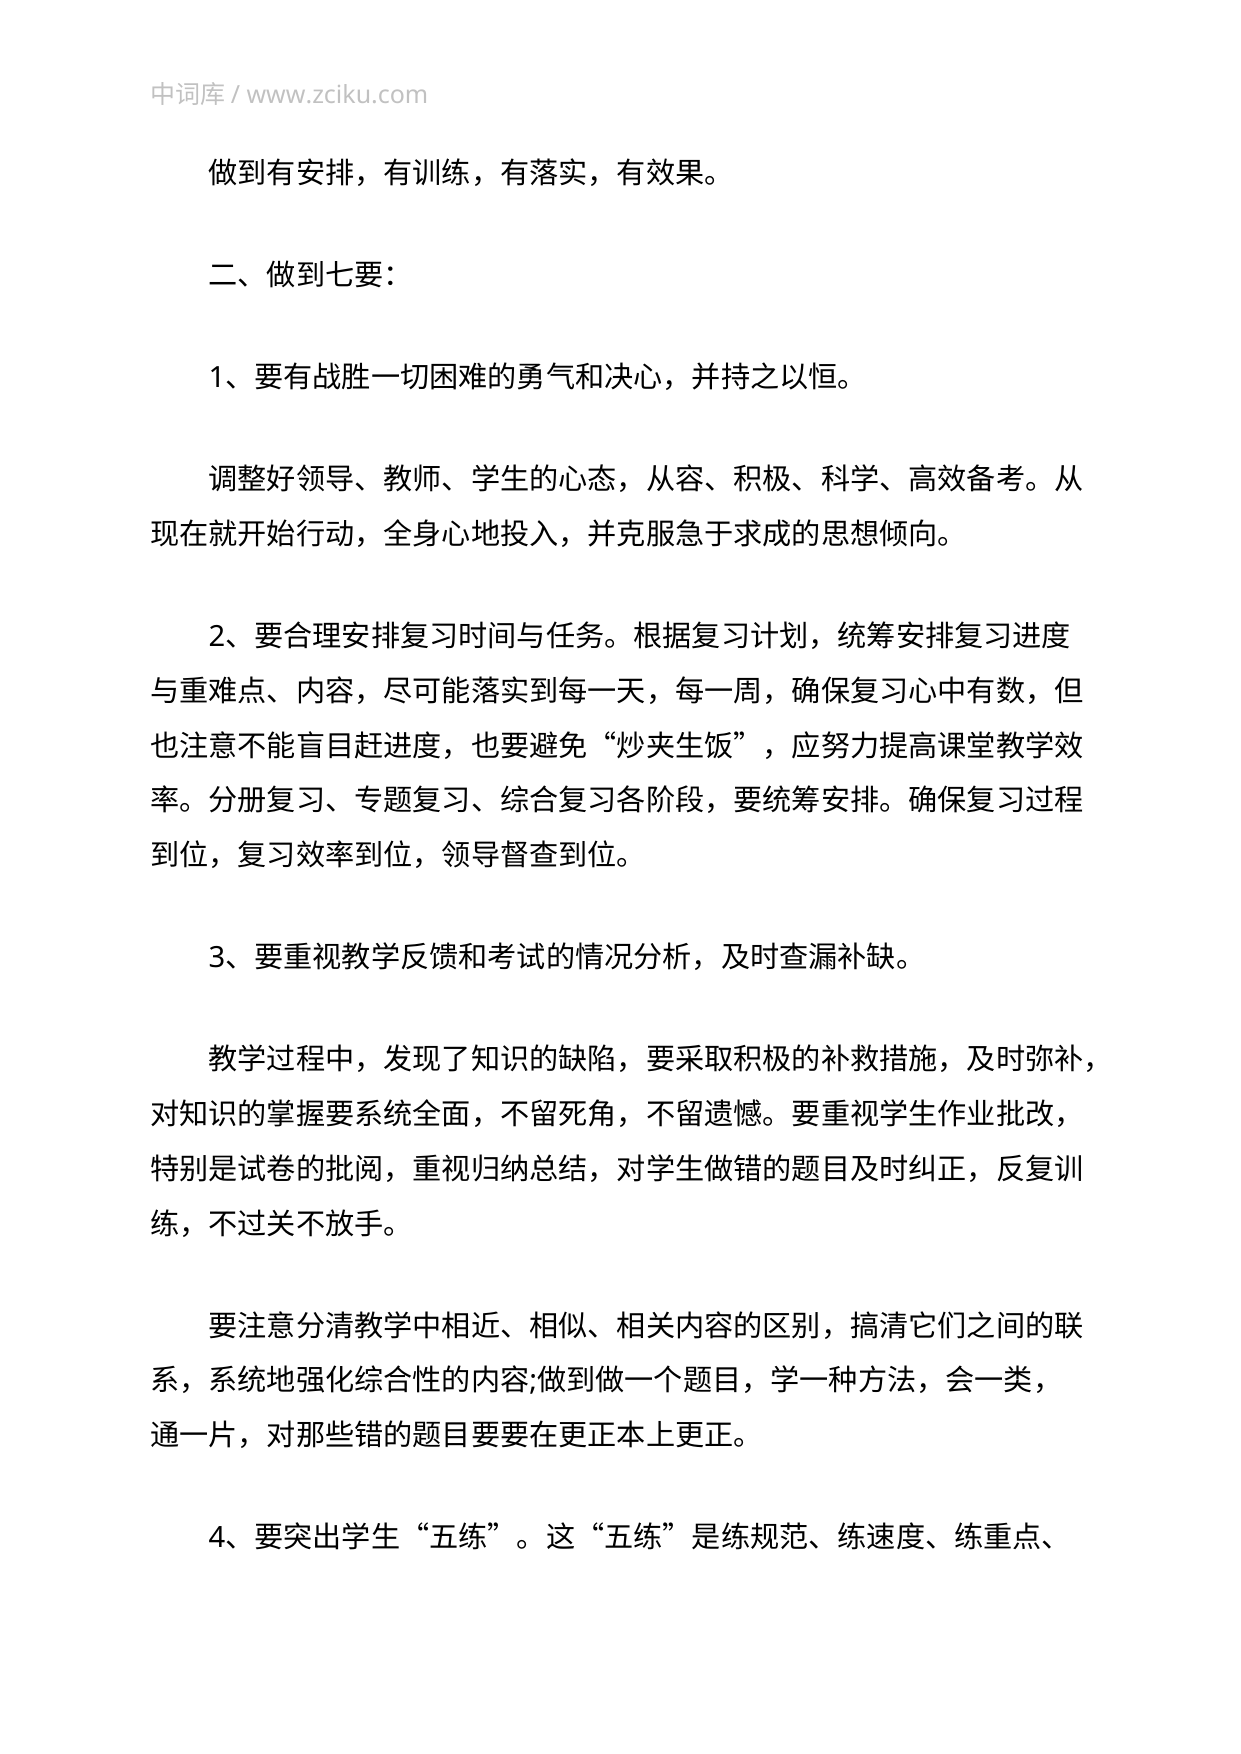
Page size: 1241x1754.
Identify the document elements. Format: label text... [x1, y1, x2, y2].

text 二、做到七要： [150, 252, 1090, 294]
text 要注意分清教学中相近、相似、相关内容的区别，搞清它们之间的联系，系统地强化综合性的内容;做到做一个题目，学一种方法，会一类，通一片，对那些错的题目要要在更正本上更正。 [150, 1302, 1090, 1454]
text 2、要合理安排复习时间与任务。根据复习计划，统筹安排复习进度与重难点、内容，尽可能落实到每一天，每一周，确保复习心中有数，但也注意不能盲目赶进度，也要避免“炒夹生饭”，应努力提高课堂教学效率。分册复习、专题复习、综合复习各阶段，要统筹安排。确保复习过程到位，复习效率到位，领导督查到位。 [150, 612, 1090, 874]
text 3、要重视教学反馈和考试的情况分析，及时查漏补缺。 [150, 934, 1090, 976]
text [150, 1514, 1090, 1556]
text 调整好领导、教师、学生的心态，从容、积极、科学、高效备考。从现在就开始行动，全身心地投入，并克服急于求成的思想倾向。 [150, 456, 1090, 553]
text 1、要有战胜一切困难的勇气和决心，并持之以恒。 [150, 353, 1090, 396]
text 教学过程中，发现了知识的缺陷，要采取积极的补救措施，及时弥补，对知识的掌握要系统全面，不留死角，不留遗憾。要重视学生作业批改，特别是试卷的批阅，重视归纳总结，对学生做错的题目及时纠正，反复训练，不过关不放手。 [150, 1036, 1090, 1243]
text 做到有安排，有训练，有落实，有效果。 [150, 150, 1090, 192]
